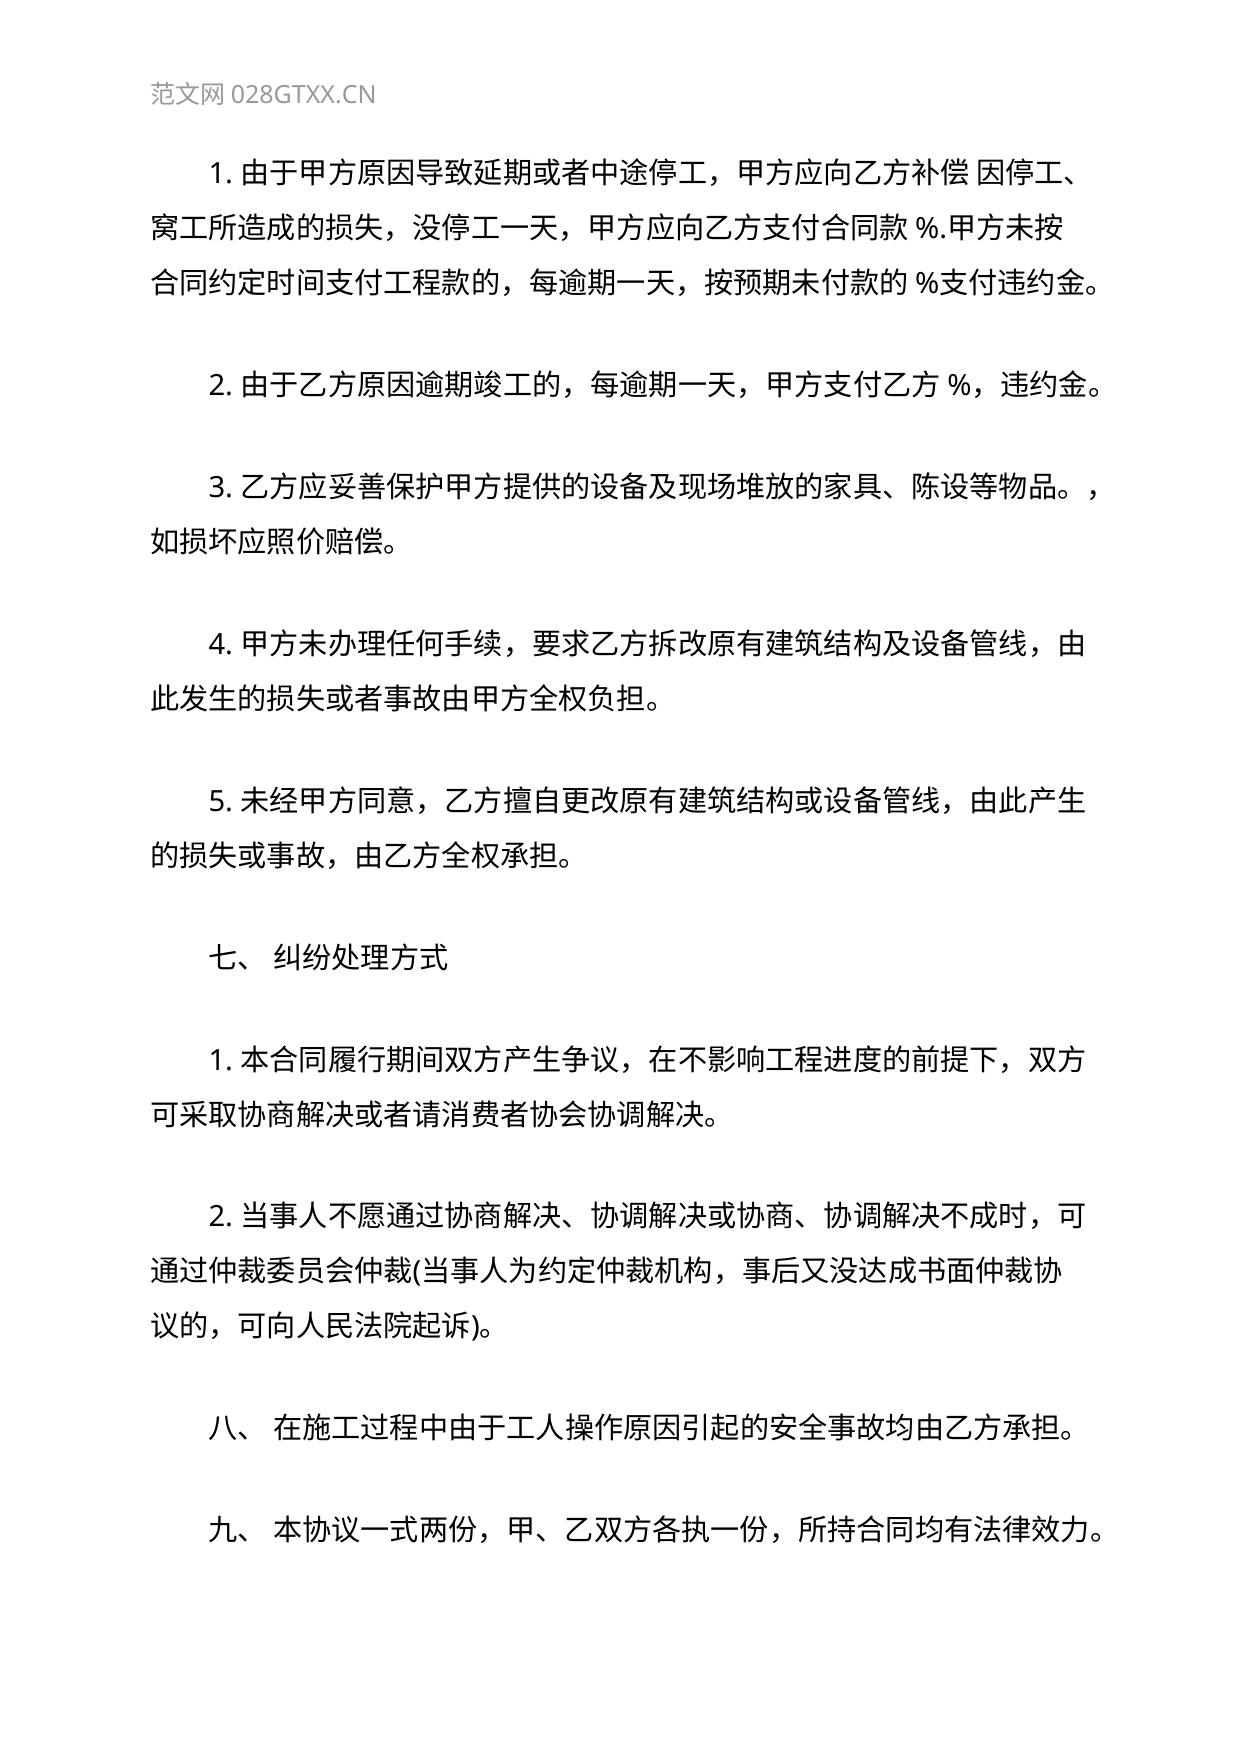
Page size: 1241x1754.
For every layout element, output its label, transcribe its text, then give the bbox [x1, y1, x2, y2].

text 2. 由于乙方原因逾期竣工的，每逾期一天，甲方支付乙方 %，违约金。 [150, 362, 1090, 404]
text 九、 本协议一式两份，甲、乙双方各执一份，所持合同均有法律效力。 [150, 1507, 1090, 1549]
text 3. 乙方应妥善保护甲方提供的设备及现场堆放的家具、陈设等物品。，如损坏应照价赔偿。 [150, 464, 1090, 561]
text 七、 纠纷处理方式 [150, 934, 1090, 977]
text 八、 在施工过程中由于工人操作原因引起的安全事故均由乙方承担。 [150, 1405, 1090, 1447]
text 1. 本合同履行期间双方产生争议，在不影响工程进度的前提下，双方可采取协商解决或者请消费者协会协调解决。 [150, 1036, 1090, 1133]
text 4. 甲方未办理任何手续，要求乙方拆改原有建筑结构及设备管线，由此发生的损失或者事故由甲方全权负担。 [150, 621, 1090, 718]
text 5. 未经甲方同意，乙方擅自更改原有建筑结构或设备管线，由此产生的损失或事故，由乙方全权承担。 [150, 777, 1090, 875]
text 2. 当事人不愿通过协商解决、协调解决或协商、协调解决不成时，可通过仲裁委员会仲裁(当事人为约定仲裁机构，事后又没达成书面仲裁协议的，可向人民法院起诉)。 [150, 1193, 1090, 1345]
text 1. 由于甲方原因导致延期或者中途停工，甲方应向乙方补偿 因停工、窝工所造成的损失，没停工一天，甲方应向乙方支付合同款 %.甲方未按合同约定时间支付工程款的，每逾期一天，按预期未付款的 %支付违约金。 [150, 150, 1090, 302]
